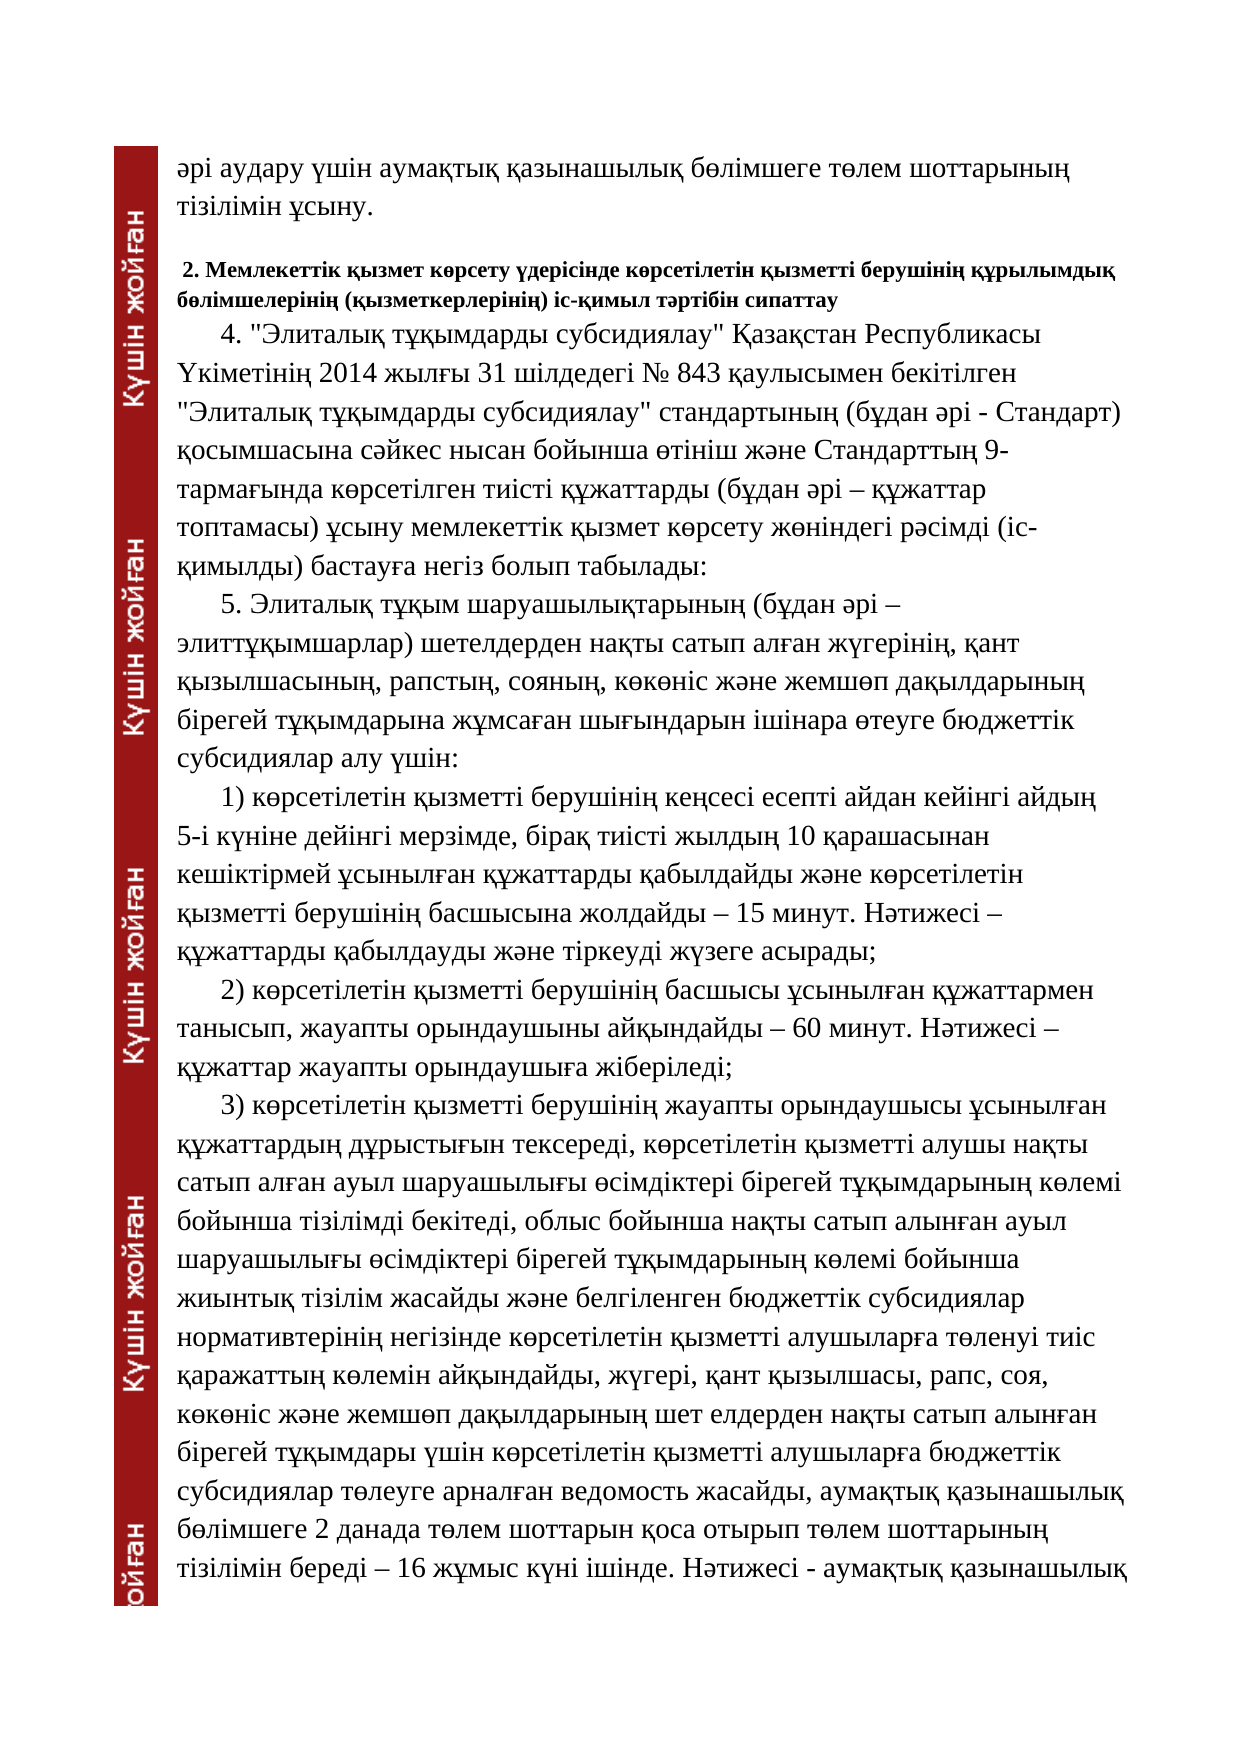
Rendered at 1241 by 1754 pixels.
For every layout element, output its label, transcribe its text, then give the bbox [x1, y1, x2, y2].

picture [114, 146, 158, 150]
picture [114, 252, 158, 256]
text 2. Мемлекеттік қызмет көрсету үдерісінде көрсетілетін қызметті берушінің құрылымдық бөлімшелерінің (қызметкерлерінің) іс-қимыл тәртібін сипаттау [112, 256, 1128, 313]
picture [114, 1583, 158, 1606]
picture [114, 313, 158, 317]
